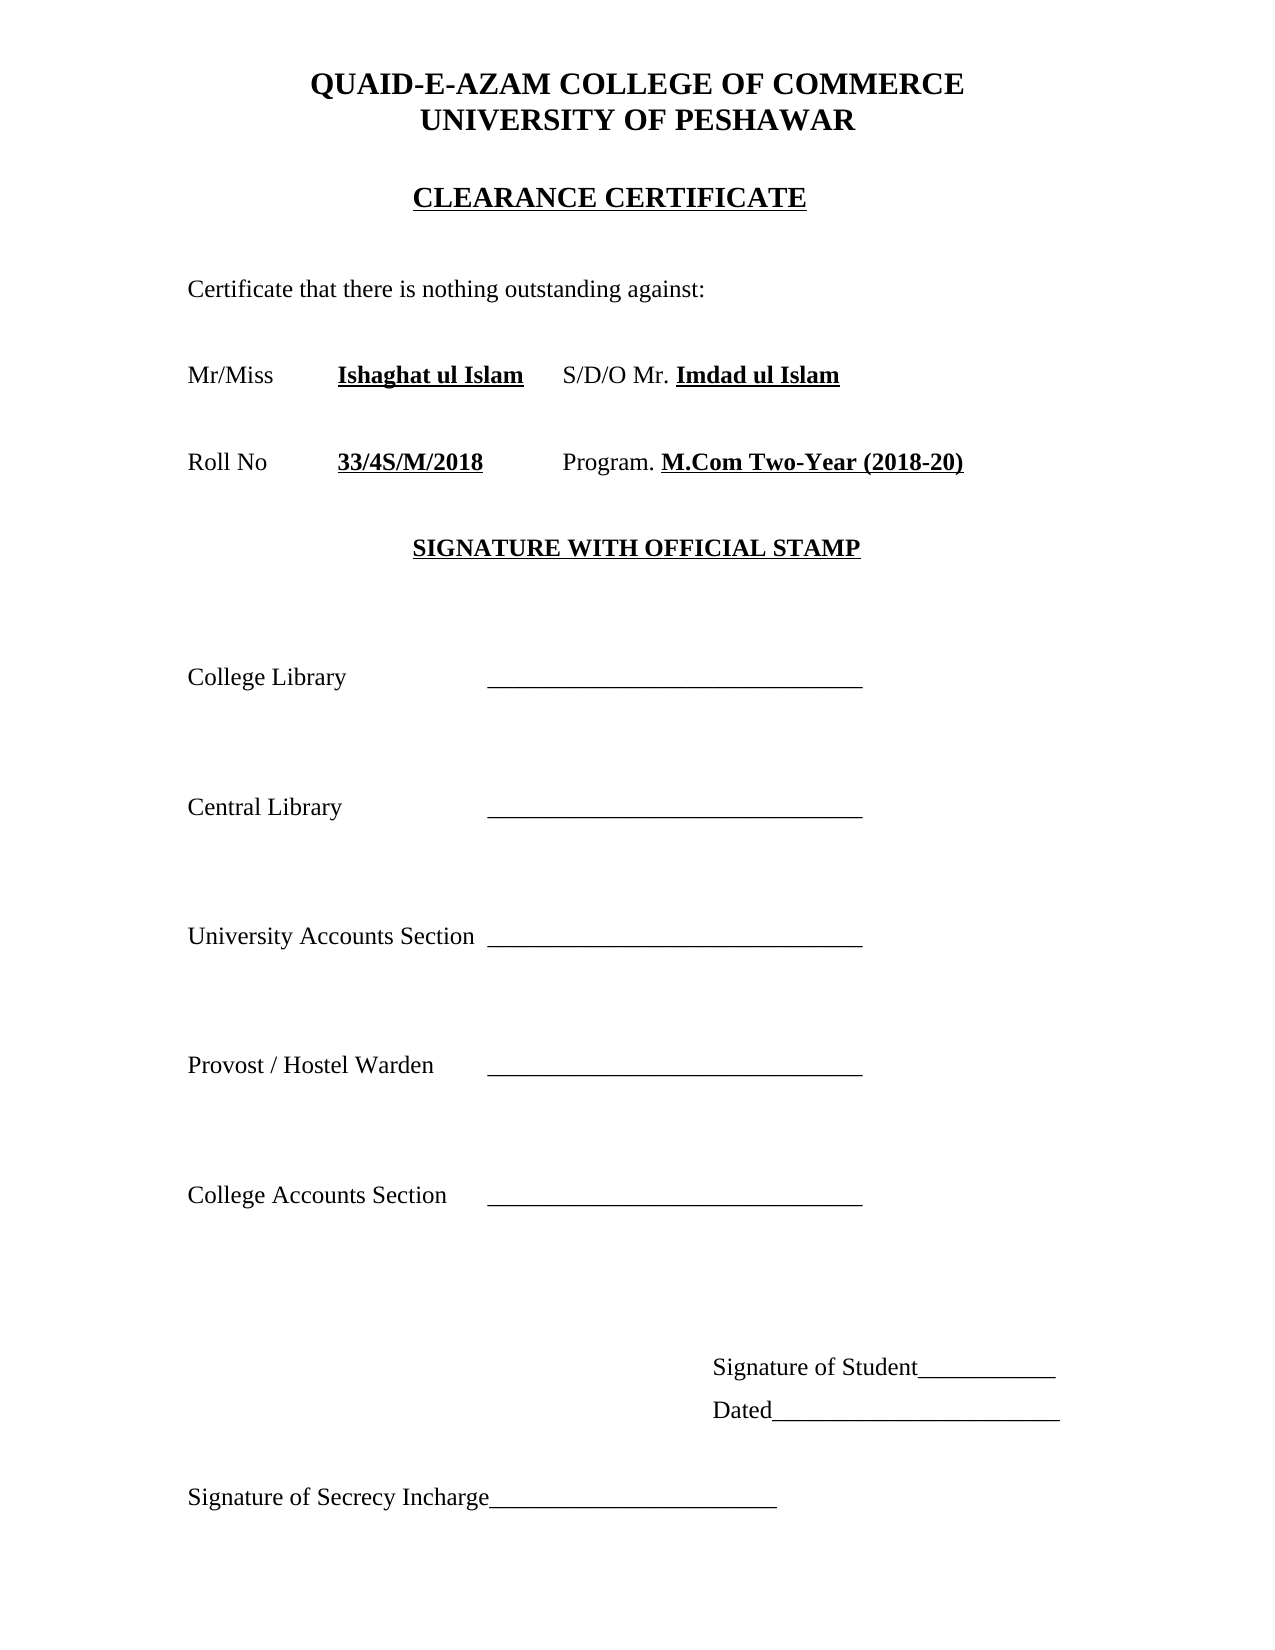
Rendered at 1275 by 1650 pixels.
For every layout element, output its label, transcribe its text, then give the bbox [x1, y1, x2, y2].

text Certificate that there is nothing outstanding against: [187, 274, 1087, 303]
text Dated_______________________ [187, 1395, 1087, 1424]
text College Library ______________________________ [187, 662, 1087, 691]
text Central Library ______________________________ [187, 792, 1087, 820]
text UNIVERSITY OF PESHAWAR [187, 102, 1087, 137]
text Signature of Student___________ [637, 1352, 1087, 1381]
text College Accounts Section ______________________________ [187, 1180, 1087, 1208]
text QUAID-E-AZAM COLLEGE OF COMMERCE [187, 66, 1087, 102]
text Roll No 33/4S/M/2018 Program. M.Com Two-Year (2018-20) [187, 447, 1087, 475]
text Mr/Miss Ishaghat ul Islam S/D/O Mr. Imdad ul Islam [187, 360, 1087, 389]
text CLEARANCE CERTIFICATE [412, 181, 1087, 214]
text Provost / Hostel Warden ______________________________ [187, 1050, 1087, 1079]
text SIGNATURE WITH OFFICIAL STAMP [337, 533, 1087, 562]
text University Accounts Section ______________________________ [187, 921, 1087, 950]
text Signature of Secrecy Incharge_______________________ [187, 1482, 1087, 1510]
